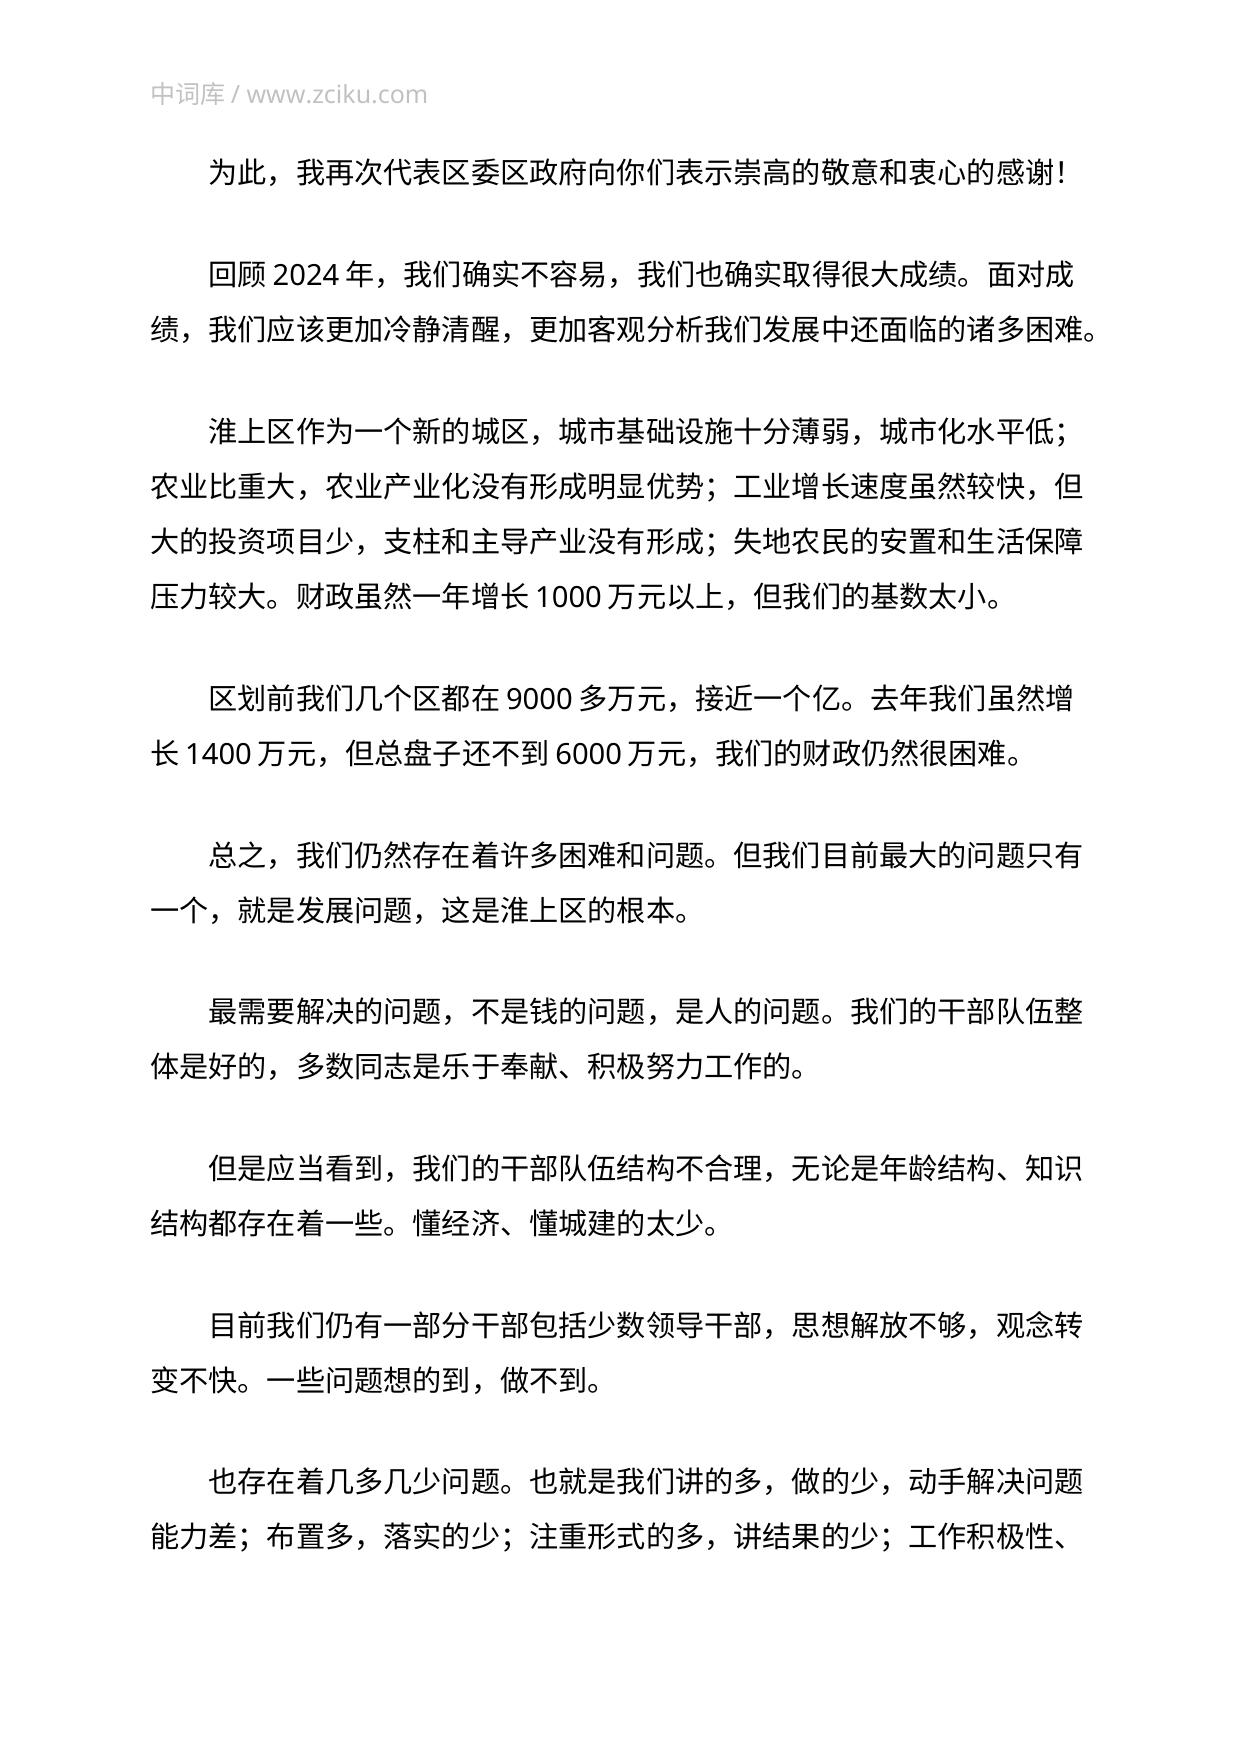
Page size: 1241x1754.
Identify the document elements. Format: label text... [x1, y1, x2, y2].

text 回顾2024年，我们确实不容易，我们也确实取得很大成绩。面对成绩，我们应该更加冷静清醒，更加客观分析我们发展中还面临的诸多困难。 [150, 252, 1090, 349]
text 目前我们仍有一部分干部包括少数领导干部，思想解放不够，观念转变不快。一些问题想的到，做不到。 [150, 1302, 1090, 1399]
text 总之，我们仍然存在着许多困难和问题。但我们目前最大的问题只有一个，就是发展问题，这是淮上区的根本。 [150, 832, 1090, 929]
text 但是应当看到，我们的干部队伍结构不合理，无论是年龄结构、知识结构都存在着一些。懂经济、懂城建的太少。 [150, 1146, 1090, 1243]
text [150, 1459, 1090, 1556]
text 区划前我们几个区都在9000多万元，接近一个亿。去年我们虽然增长1400万元，但总盘子还不到6000万元，我们的财政仍然很困难。 [150, 675, 1090, 773]
text 淮上区作为一个新的城区，城市基础设施十分薄弱，城市化水平低；农业比重大，农业产业化没有形成明显优势；工业增长速度虽然较快，但大的投资项目少，支柱和主导产业没有形成；失地农民的安置和生活保障压力较大。财政虽然一年增长1000万元以上，但我们的基数太小。 [150, 408, 1090, 616]
text 为此，我再次代表区委区政府向你们表示崇高的敬意和衷心的感谢！ [150, 150, 1090, 192]
text 最需要解决的问题，不是钱的问题，是人的问题。我们的干部队伍整体是好的，多数同志是乐于奉献、积极努力工作的。 [150, 989, 1090, 1086]
